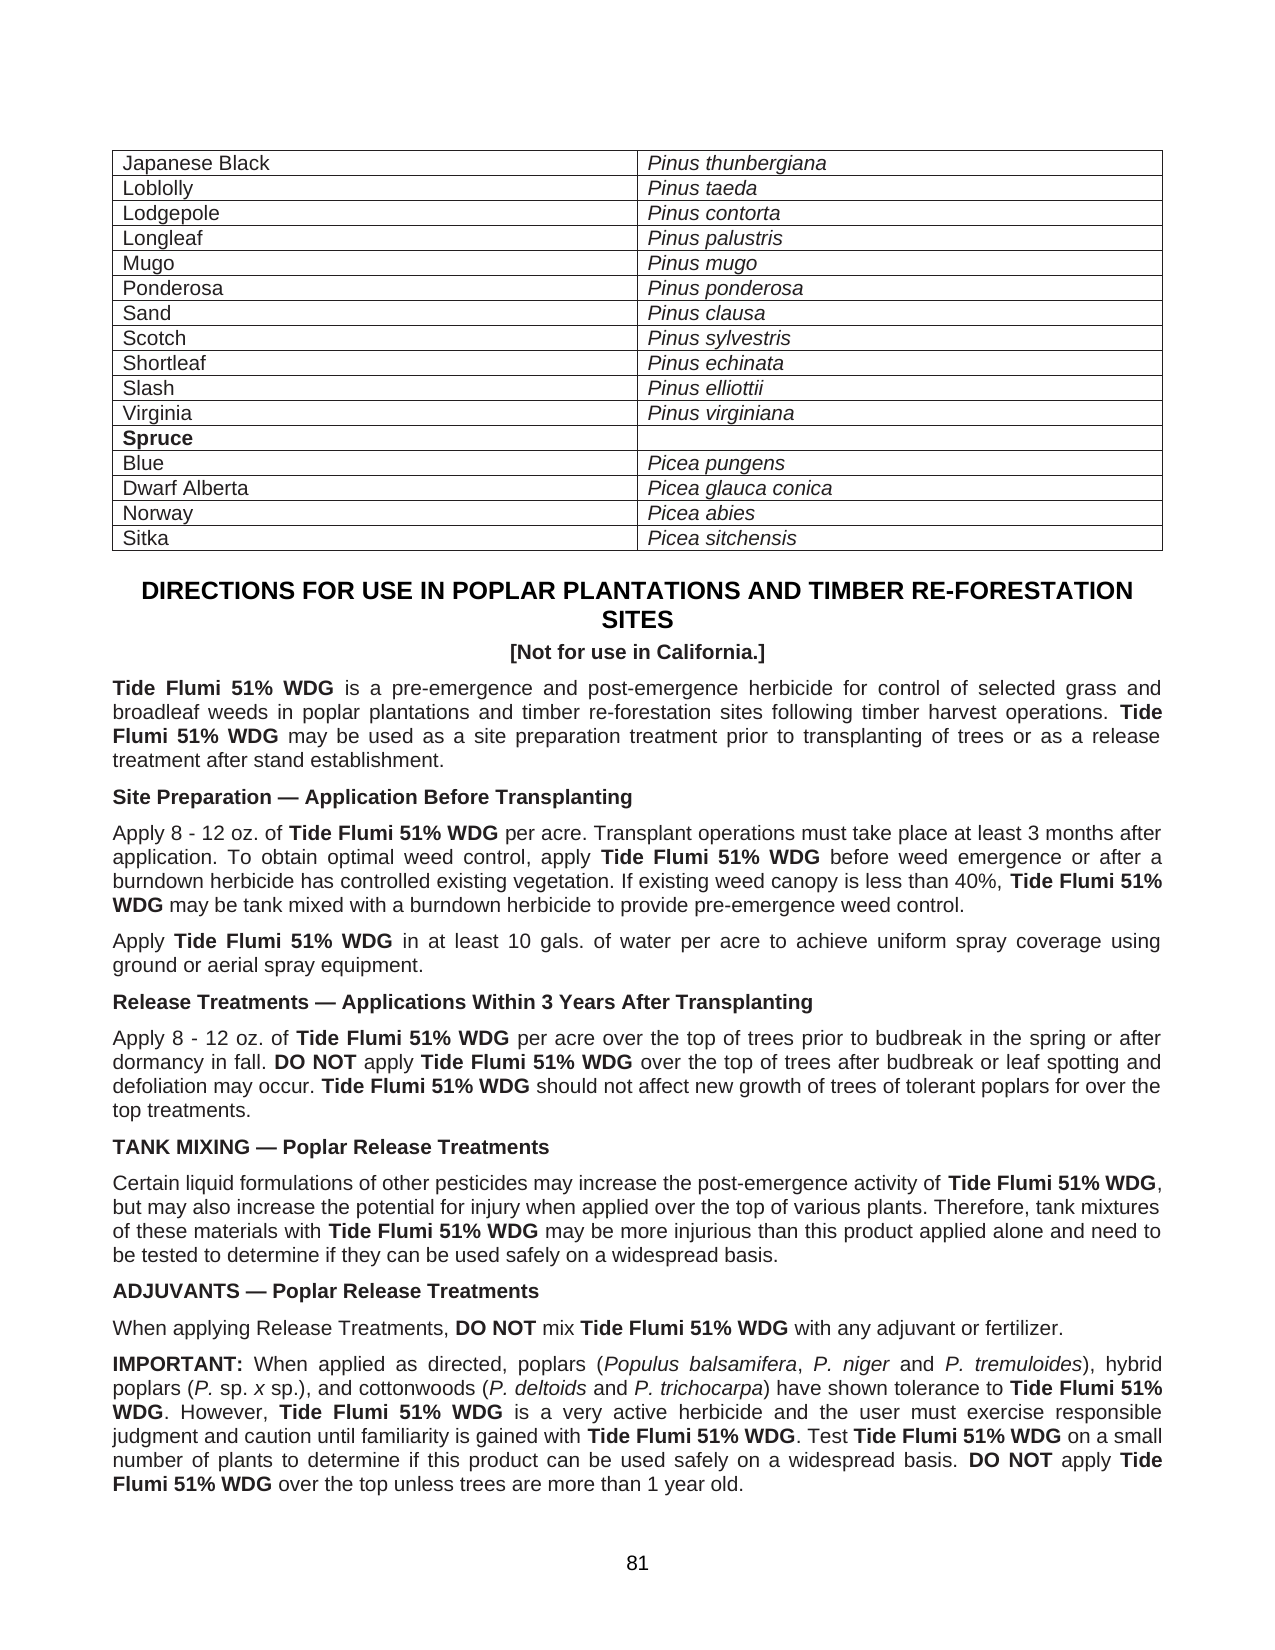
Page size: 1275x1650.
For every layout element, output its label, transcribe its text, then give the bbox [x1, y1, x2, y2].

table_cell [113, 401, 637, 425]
text [Not for use in California.] [112, 640, 1162, 664]
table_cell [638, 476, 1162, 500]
subtitle ADJUVANTS — Poplar Release Treatments [112, 1279, 1162, 1303]
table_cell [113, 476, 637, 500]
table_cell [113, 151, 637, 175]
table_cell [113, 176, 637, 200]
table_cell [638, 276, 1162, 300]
text Apply 8 - 12 oz. of Tide Flumi 51% WDG per acre over the top of trees prior to budbreak in the spring or after dormancy in fall. DO NOT apply Tide Flumi 51% WDG over the top of trees after budbreak or leaf spotting and defoliation may occur. Tide Flumi 51% WDG should not affect new growth of trees of tolerant poplars for over the top treatments. [112, 1026, 1162, 1122]
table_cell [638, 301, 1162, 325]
text IMPORTANT: When applied as directed, poplars (Populus balsamifera, P. niger and P. tremuloides), hybrid poplars (P. sp. x sp.), and cottonwoods (P. deltoids and P. trichocarpa) have shown tolerance to Tide Flumi 51% WDG. However, Tide Flumi 51% WDG is a very active herbicide and the user must exercise responsible judgment and caution until familiarity is gained with Tide Flumi 51% WDG. Test Tide Flumi 51% WDG on a small number of plants to determine if this product can be used safely on a widespread basis. DO NOT apply Tide Flumi 51% WDG over the top unless trees are more than 1 year old. [112, 1352, 1162, 1496]
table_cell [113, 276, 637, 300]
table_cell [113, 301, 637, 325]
text Tide Flumi 51% WDG is a pre-emergence and post-emergence herbicide for control of selected grass and broadleaf weeds in poplar plantations and timber re-forestation sites following timber harvest operations. Tide Flumi 51% WDG may be used as a site preparation treatment prior to transplanting of trees or as a release treatment after stand establishment. [112, 676, 1162, 772]
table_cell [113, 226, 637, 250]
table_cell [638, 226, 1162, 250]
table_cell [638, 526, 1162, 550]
text Apply 8 - 12 oz. of Tide Flumi 51% WDG per acre. Transplant operations must take place at least 3 months after application. To obtain optimal weed control, apply Tide Flumi 51% WDG before weed emergence or after a burndown herbicide has controlled existing vegetation. If existing weed canopy is less than 40%, Tide Flumi 51% WDG may be tank mixed with a burndown herbicide to provide pre-emergence weed control. [112, 821, 1162, 917]
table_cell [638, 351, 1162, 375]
text Certain liquid formulations of other pesticides may increase the post-emergence activity of Tide Flumi 51% WDG, but may also increase the potential for injury when applied over the top of various plants. Therefore, tank mixtures of these materials with Tide Flumi 51% WDG may be more injurious than this product applied alone and need to be tested to determine if they can be used safely on a widespread basis. [112, 1171, 1162, 1267]
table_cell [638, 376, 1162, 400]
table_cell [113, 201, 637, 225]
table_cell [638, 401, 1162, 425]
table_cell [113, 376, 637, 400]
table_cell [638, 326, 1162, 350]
text When applying Release Treatments, DO NOT mix Tide Flumi 51% WDG with any adjuvant or fertilizer. [112, 1316, 1162, 1340]
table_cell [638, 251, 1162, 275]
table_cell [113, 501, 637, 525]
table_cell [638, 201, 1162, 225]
subtitle Release Treatments — Applications Within 3 Years After Transplanting [112, 990, 1162, 1014]
subtitle Site Preparation — Application Before Transplanting [112, 784, 1162, 808]
text Apply Tide Flumi 51% WDG in at least 10 gals. of water per acre to achieve uniform spray coverage using ground or aerial spray equipment. [112, 929, 1162, 977]
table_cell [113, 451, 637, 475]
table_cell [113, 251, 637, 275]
subtitle DIRECTIONS FOR USE IN POPLAR PLANTATIONS AND TIMBER RE-FORESTATION SITES [112, 576, 1162, 633]
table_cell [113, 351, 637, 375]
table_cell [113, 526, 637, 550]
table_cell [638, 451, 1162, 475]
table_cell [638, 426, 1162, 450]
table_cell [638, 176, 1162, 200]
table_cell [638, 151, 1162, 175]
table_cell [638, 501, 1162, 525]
subtitle TANK MIXING — Poplar Release Treatments [112, 1134, 1162, 1158]
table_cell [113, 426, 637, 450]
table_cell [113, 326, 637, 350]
